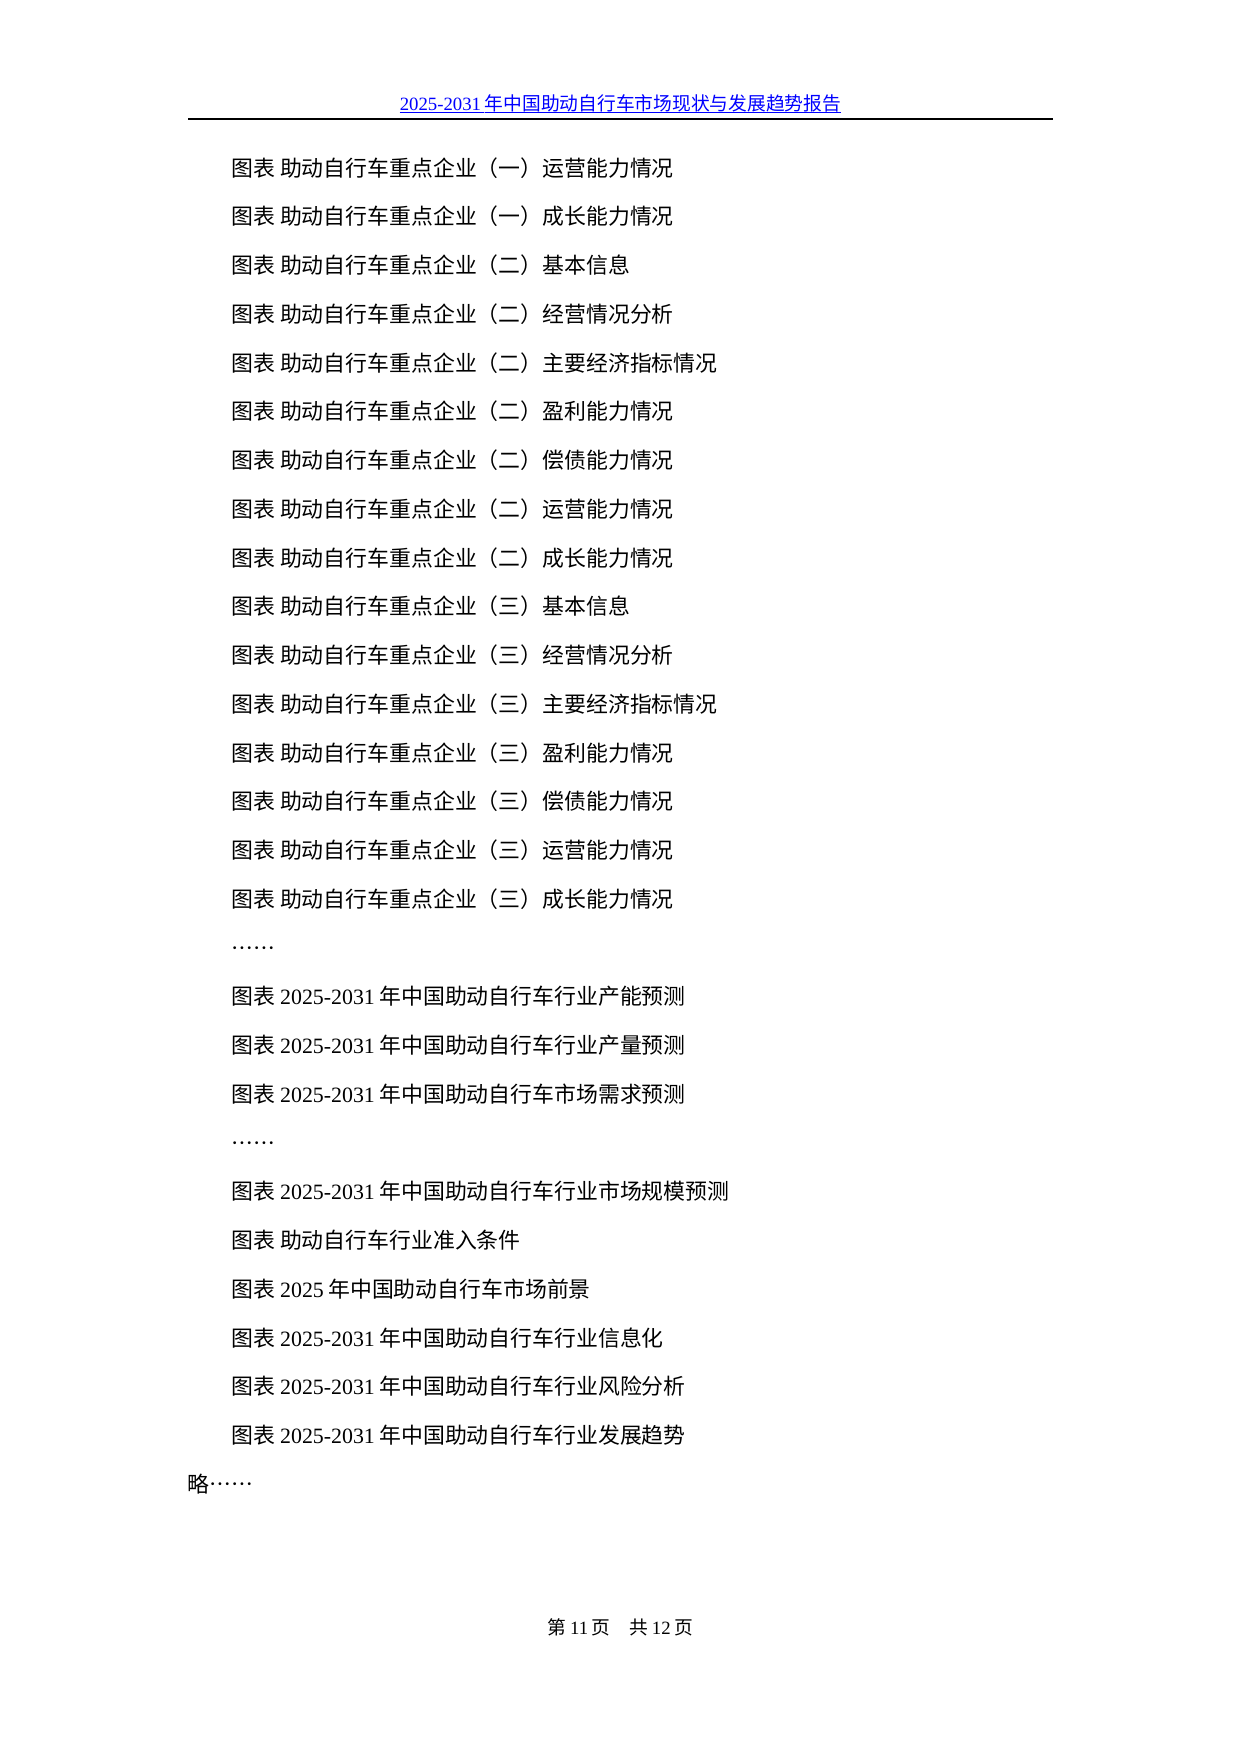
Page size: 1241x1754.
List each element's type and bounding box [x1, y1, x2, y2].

text [187, 150, 1053, 1499]
